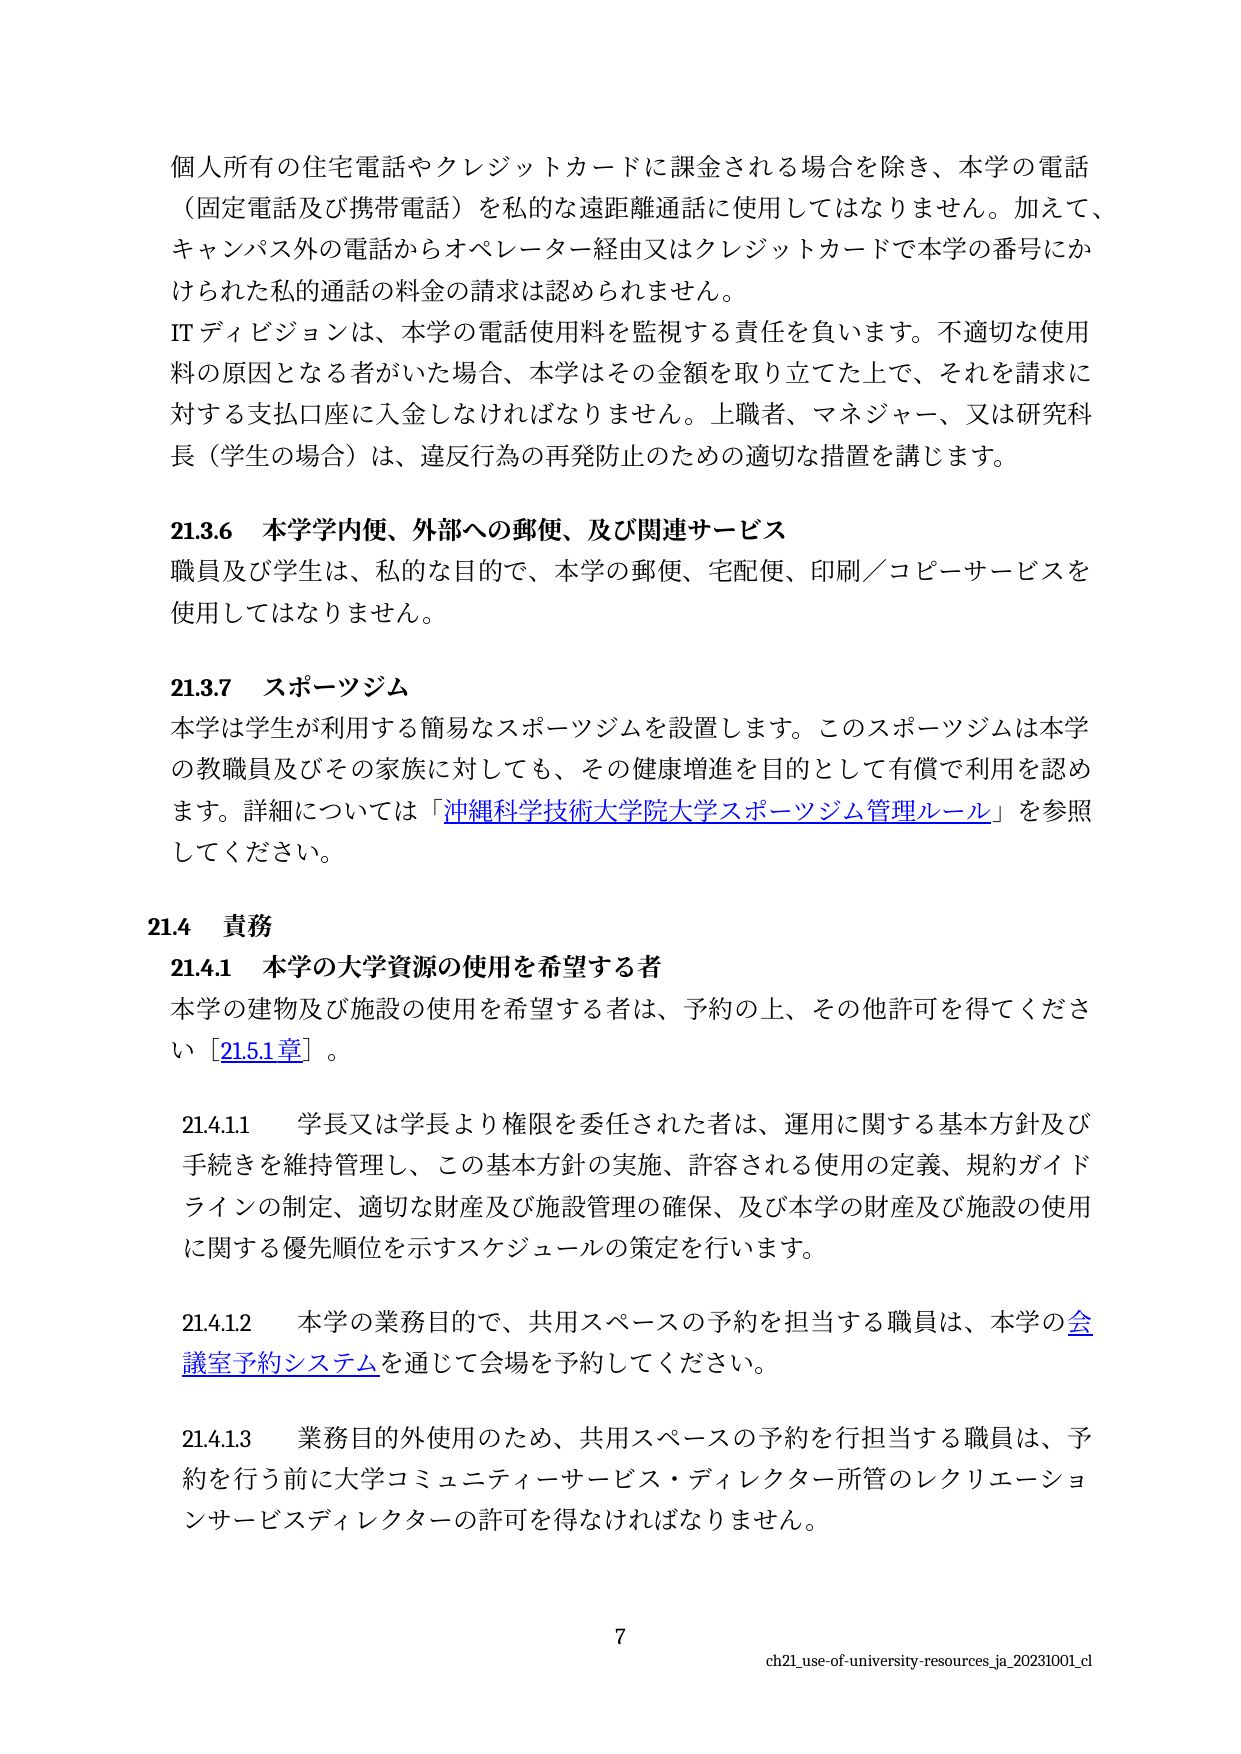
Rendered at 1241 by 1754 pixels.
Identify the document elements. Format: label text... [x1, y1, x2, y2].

text ITディビジョンは、本学の電話使用料を監視する責任を負います。不適切な使用料の原因となる者がいた場合、本学はその金額を取り立てた上で、それを請求に対する支払口座に入金しなければなりません。上職者、マネジャー、又は研究科長（学生の場合）は、違反行為の再発防止のための適切な措置を講じます。 [171, 313, 1092, 472]
text 21.4.1.3 業務目的外使用のため、共用スペースの予約を行担当する職員は、予約を行う前に大学コミュニティーサービス・ディレクター所管のレクリエーションサービスディレクターの許可を得なければなりません。 [182, 1418, 1092, 1537]
text 本学は学生が利用する簡易なスポーツジムを設置します。このスポーツジムは本学の教職員及びその家族に対しても、その健康増進を目的として有償で利用を認めます。詳細については「沖縄科学技術大学院大学スポーツジム管理ルール」を参照してください。 [171, 709, 1092, 868]
text 21.4 責務 [148, 907, 1092, 943]
text 21.3.6 本学学内便、外部への郵便、及び関連サービス [171, 511, 1092, 547]
text 職員及び学生は、私的な目的で、本学の郵便、宅配便、印刷／コピーサービスを使用してはなりません。 [171, 552, 1092, 629]
text 21.4.1.2 本学の業務目的で、共用スペースの予約を担当する職員は、本学の会議室予約システムを通じて会場を予約してください。 [182, 1303, 1092, 1380]
text 個人所有の住宅電話やクレジットカードに課金される場合を除き、本学の電話（固定電話及び携帯電話）を私的な遠距離通話に使用してはなりません。加えて、キャンパス外の電話からオペレーター経由又はクレジットカードで本学の番号にかけられた私的通話の料金の請求は認められません。 [171, 148, 1092, 307]
text 本学の建物及び施設の使用を希望する者は、予約の上、その他許可を得てください［21.5.1章］。 [171, 989, 1092, 1066]
text 21.3.7 スポーツジム [171, 667, 1092, 703]
text 21.4.1 本学の大学資源の使用を希望する者 [171, 948, 1092, 984]
text 21.4.1.1 学長又は学長より権限を委任された者は、運用に関する基本方針及び手続きを維持管理し、この基本方針の実施、許容される使用の定義、規約ガイドラインの制定、適切な財産及び施設管理の確保、及び本学の財産及び施設の使用に関する優先順位を示すスケジュールの策定を行います。 [182, 1105, 1092, 1264]
